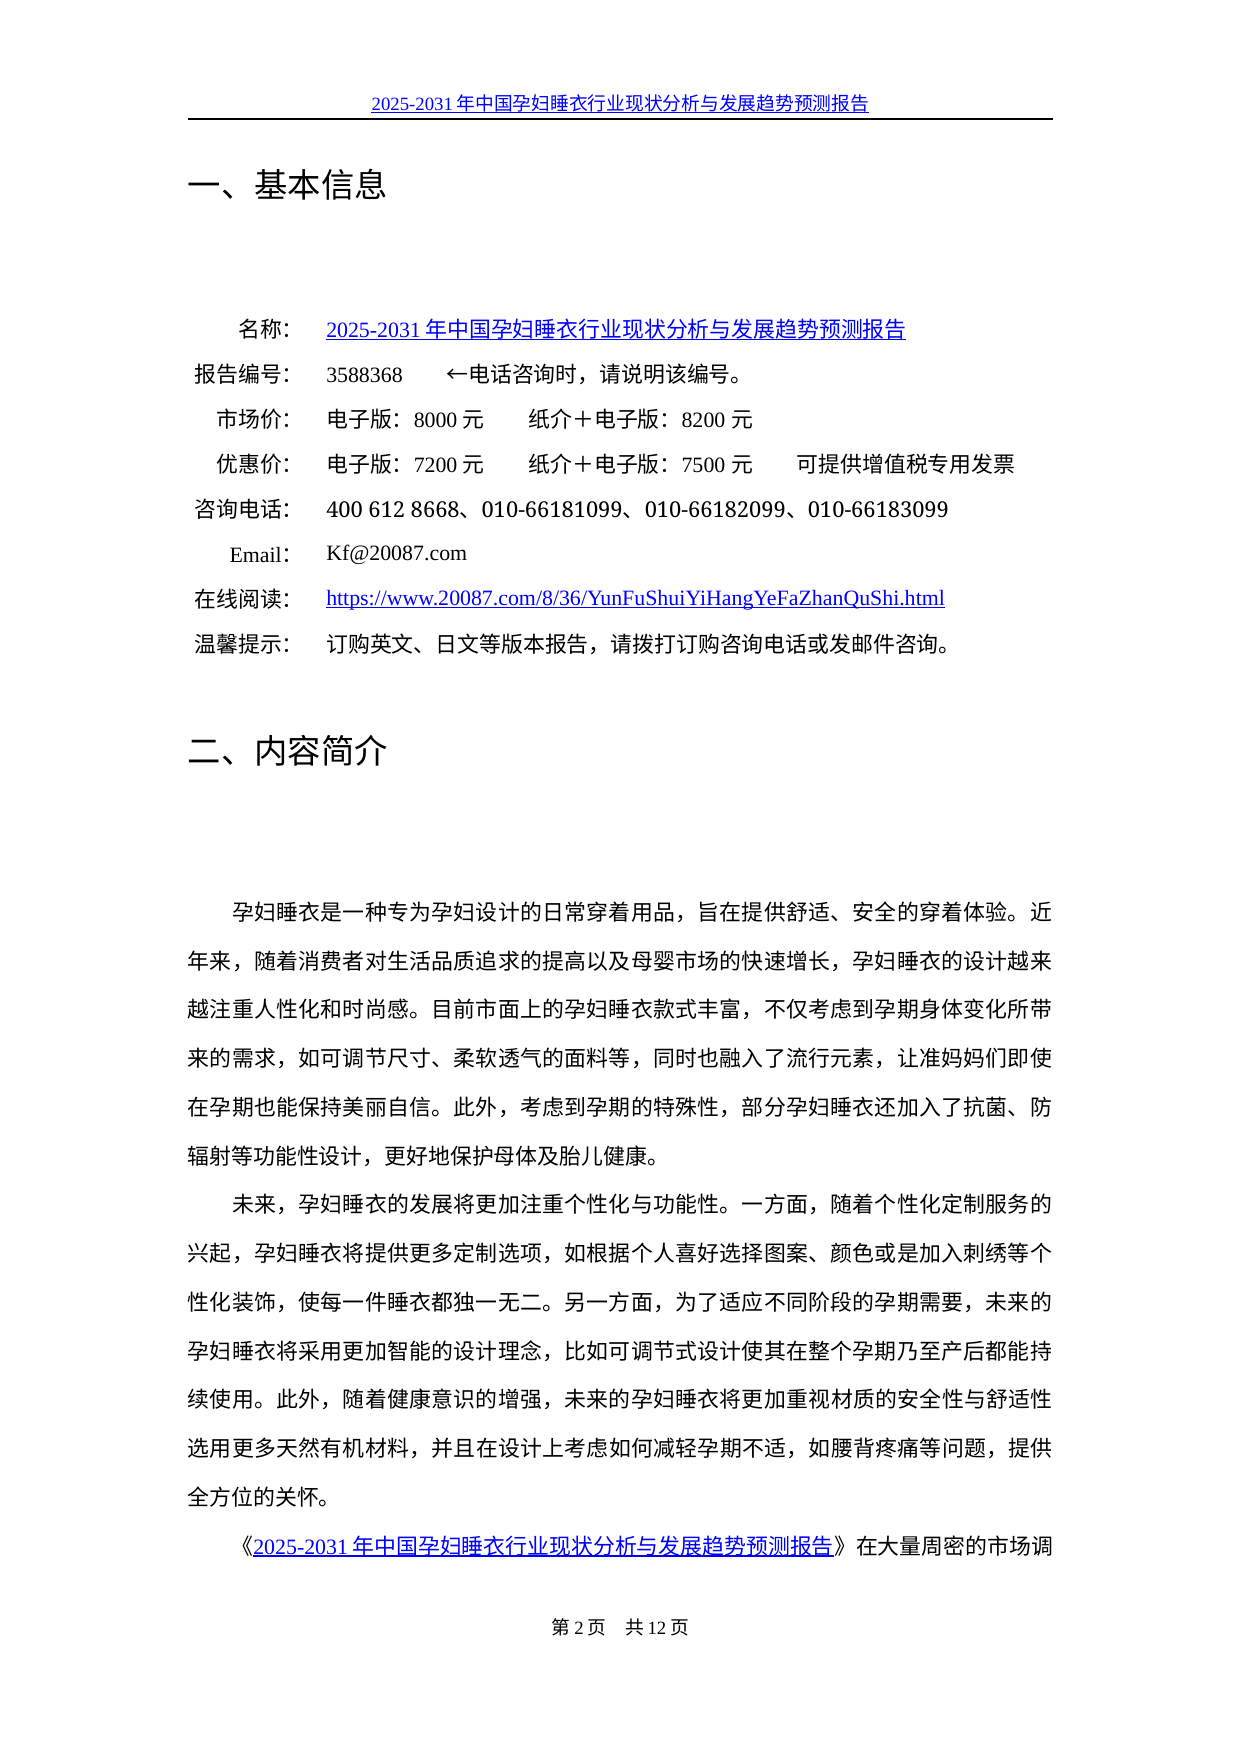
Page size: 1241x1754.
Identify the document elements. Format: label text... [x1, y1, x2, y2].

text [187, 894, 1053, 1561]
title 二、内容简介 [187, 717, 1053, 782]
table_cell 400 612 8668、010-66181099、010-66182099、010-66183099 [315, 492, 1073, 537]
table_cell Email： [167, 537, 315, 582]
table_header 名称： [167, 312, 315, 357]
table_cell 在线阅读： [167, 582, 315, 627]
table_cell 市场价： [167, 402, 315, 447]
table_header 2025-2031年中国孕妇睡衣行业现状分析与发展趋势预测报告 [315, 312, 1073, 357]
table_cell 电子版：7200 元 纸介＋电子版：7500 元 可提供增值税专用发票 [315, 447, 1073, 492]
table_cell 咨询电话： [167, 492, 315, 537]
table_cell 电子版：8000 元 纸介＋电子版：8200 元 [315, 402, 1073, 447]
table_cell [315, 582, 1073, 627]
table_cell 3588368 ←电话咨询时，请说明该编号。 [315, 357, 1073, 402]
table_cell 优惠价： [167, 447, 315, 492]
table_cell 订购英文、日文等版本报告，请拨打订购咨询电话或发邮件咨询。 [315, 627, 1073, 672]
table_cell Kf@20087.com [315, 537, 1073, 582]
table_cell 温馨提示： [167, 627, 315, 672]
title 一、基本信息 [187, 150, 1053, 215]
table_cell 报告编号： [167, 357, 315, 402]
